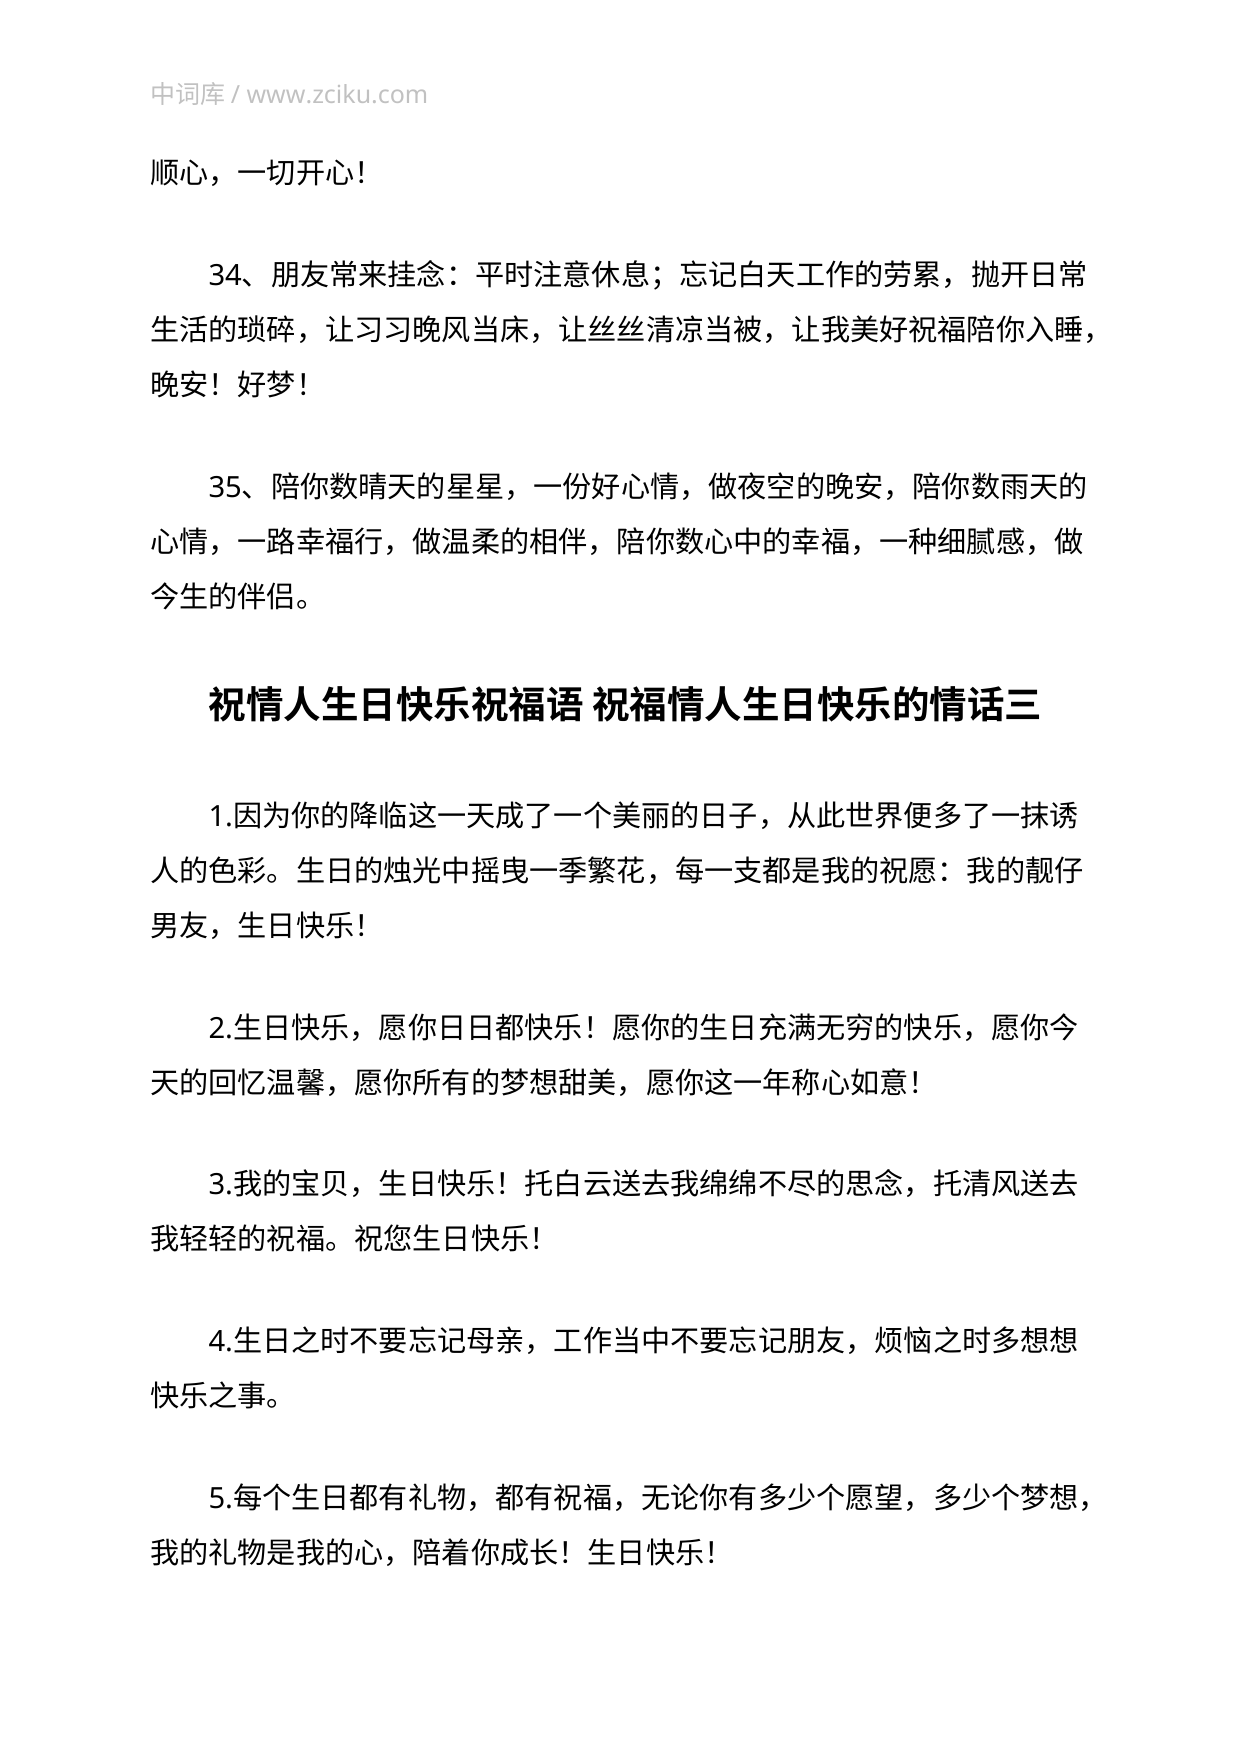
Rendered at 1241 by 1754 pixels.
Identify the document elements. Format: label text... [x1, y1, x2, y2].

text 3.我的宝贝，生日快乐！托白云送去我绵绵不尽的思念，托清风送去我轻轻的祝福。祝您生日快乐！ [150, 1161, 1090, 1258]
text 4.生日之时不要忘记母亲，工作当中不要忘记朋友，烦恼之时多想想快乐之事。 [150, 1318, 1090, 1415]
text 2.生日快乐，愿你日日都快乐！愿你的生日充满无穷的快乐，愿你今天的回忆温馨，愿你所有的梦想甜美，愿你这一年称心如意！ [150, 1004, 1090, 1101]
text 34、朋友常来挂念：平时注意休息；忘记白天工作的劳累，抛开日常生活的琐碎，让习习晚风当床，让丝丝清凉当被，让我美好祝福陪你入睡，晚安！好梦！ [150, 252, 1090, 404]
text 35、陪你数晴天的星星，一份好心情，做夜空的晚安，陪你数雨天的心情，一路幸福行，做温柔的相伴，陪你数心中的幸福，一种细腻感，做今生的伴侣。 [150, 463, 1090, 616]
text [150, 150, 1090, 192]
text 5.每个生日都有礼物，都有祝福，无论你有多少个愿望，多少个梦想，我的礼物是我的心，陪着你成长！生日快乐！ [150, 1474, 1090, 1572]
text 祝情人生日快乐祝福语 祝福情人生日快乐的情话三 [150, 675, 1090, 729]
text 1.因为你的降临这一天成了一个美丽的日子，从此世界便多了一抹诱人的色彩。生日的烛光中摇曳一季繁花，每一支都是我的祝愿：我的靓仔男友，生日快乐！ [150, 792, 1090, 945]
